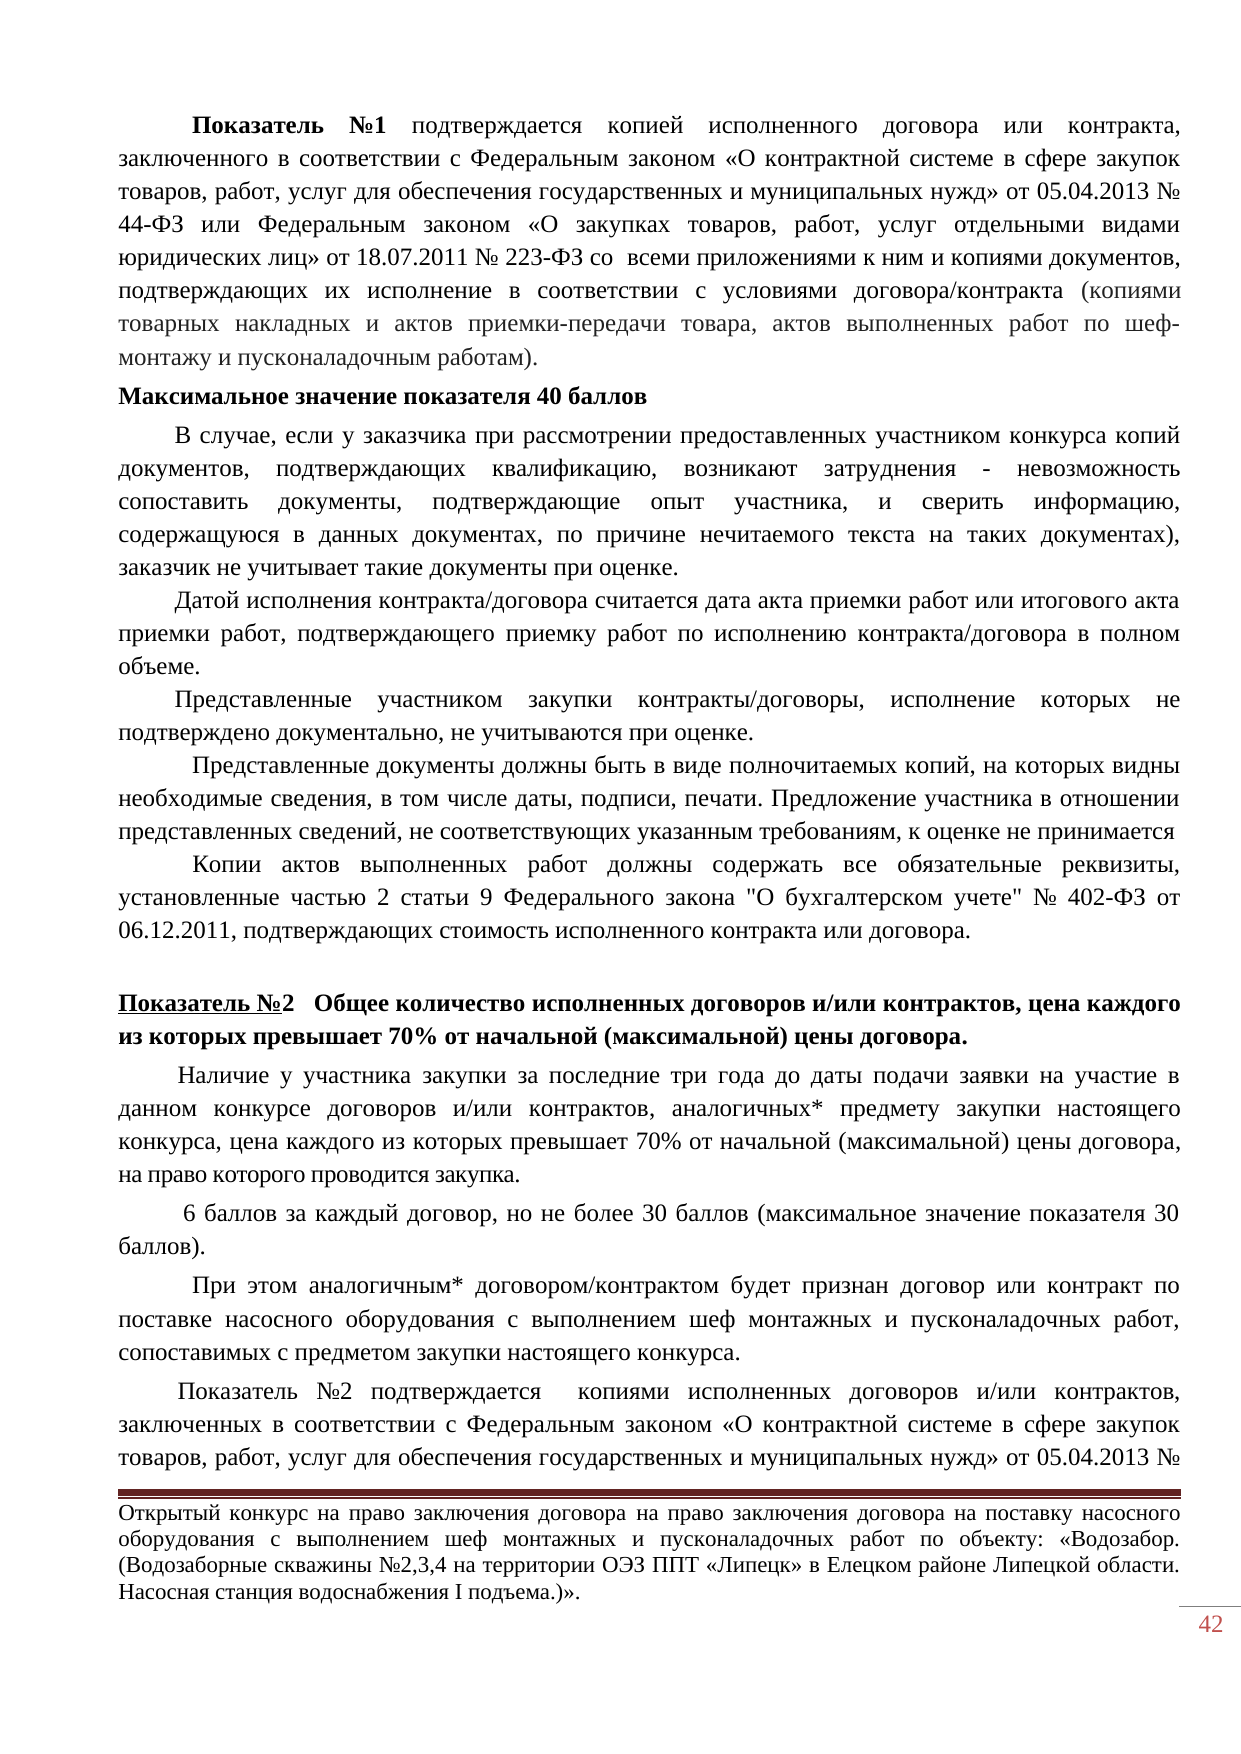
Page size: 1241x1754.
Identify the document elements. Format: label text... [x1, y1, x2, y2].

text Представленные участником закупки контракты/договоры, исполнение которых не подтверждено документально, не учитываются при оценке. [118, 684, 1181, 746]
text Показатель №1 подтверждается копией исполненного договора или контракта, заключенного в соответствии с Федеральным законом «О контрактной системе в сфере закупок товаров, работ, услуг для обеспечения государственных и муниципальных нужд» от 05.04.2013 № 44-ФЗ или Федеральным законом «О закупках товаров, работ, услуг отдельными видами юридических лиц» от 18.07.2011 № 223-ФЗ со всеми приложениями к ним и копиями документов, подтверждающих их исполнение в соответствии с условиями договора/контракта (копиями товарных накладных и актов приемки-передачи товара, актов выполненных работ по шеф-монтажу и пусконаладочным работам). [118, 110, 1181, 370]
text Максимальное значение показателя 40 баллов [118, 381, 1181, 409]
text Датой исполнения контракта/договора считается дата акта приемки работ или итогового акта приемки работ, подтверждающего приемку работ по исполнению контракта/договора в полном объеме. [118, 585, 1181, 680]
text При этом аналогичным* договором/контрактом будет признан договор или контракт по поставке насосного оборудования с выполнением шеф монтажных и пусконаладочных работ, сопоставимых с предметом закупки настоящего конкурса. [118, 1271, 1181, 1365]
text В случае, если у заказчика при рассмотрении предоставленных участником конкурса копий документов, подтверждающих квалификацию, возникают затруднения - невозможность сопоставить документы, подтверждающие опыт участника, и сверить информацию, содержащуюся в данных документах, по причине нечитаемого текста на таких документах), заказчик не учитывает такие документы при оценке. [118, 420, 1181, 581]
text Наличие у участника закупки за последние три года до даты подачи заявки на участие в данном конкурсе договоров и/или контрактов, аналогичных* предмету закупки настоящего конкурса, цена каждого из которых превышает 70% от начальной (максимальной) цены договора, на право которого проводится закупка. [118, 1060, 1181, 1188]
text Копии актов выполненных работ должны содержать все обязательные реквизиты, установленные частью 2 статьи 9 Федерального закона "О бухгалтерском учете" № 402-ФЗ от 06.12.2011, подтверждающих стоимость исполненного контракта или договора. [118, 849, 1181, 944]
text 6 баллов за каждый договор, но не более 30 баллов (максимальное значение показателя 30 баллов). [118, 1198, 1181, 1260]
text Представленные документы должны быть в виде полночитаемых копий, на которых видны необходимые сведения, в том числе даты, подписи, печати. Предложение участника в отношении представленных сведений, не соответствующих указанным требованиям, к оценке не принимается [118, 750, 1181, 845]
text Показатель №2 Общее количество исполненных договоров и/или контрактов, цена каждого из которых превышает 70% от начальной (максимальной) цены договора. [118, 988, 1181, 1049]
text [118, 1376, 1181, 1471]
